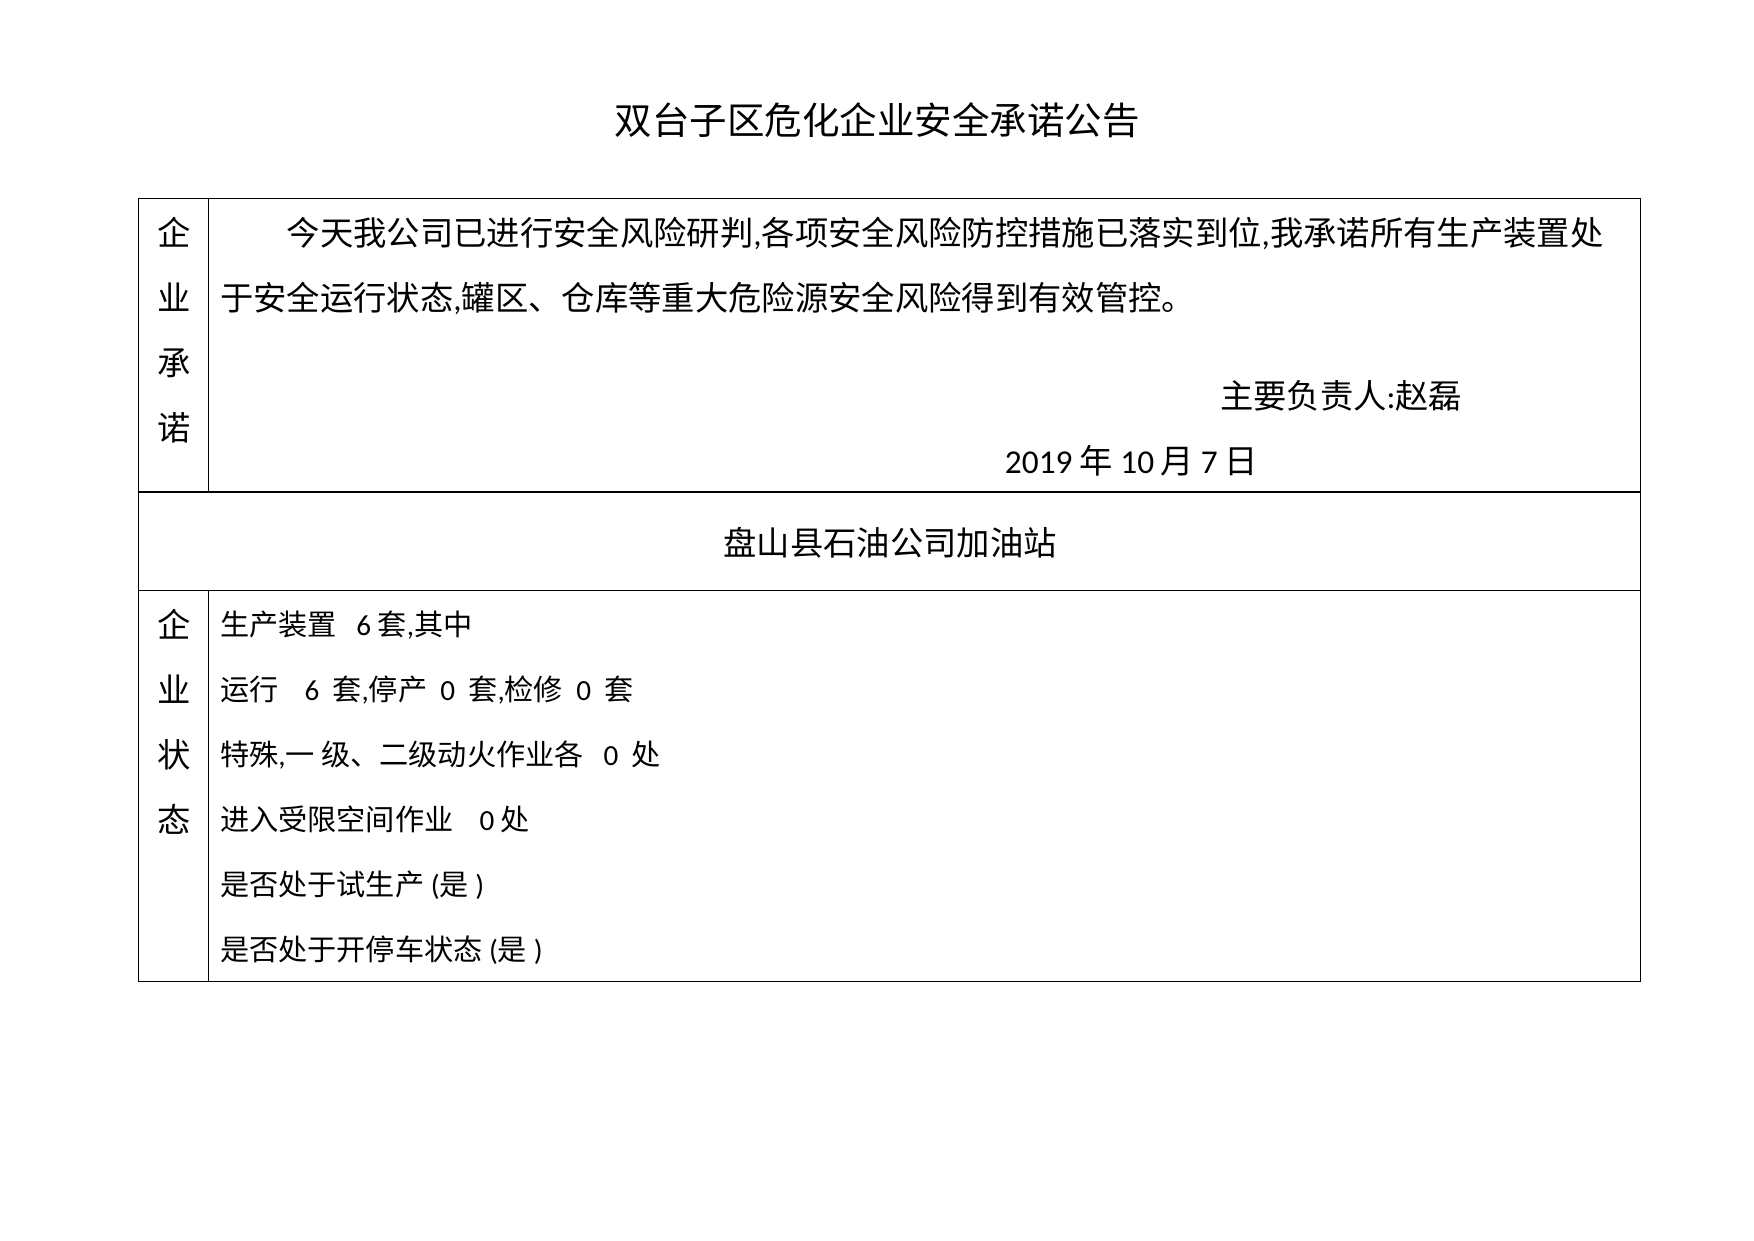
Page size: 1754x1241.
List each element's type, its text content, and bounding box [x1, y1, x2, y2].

table_cell 企业状态 [139, 591, 208, 981]
table_header 盘山县石油公司加油站 [139, 493, 1640, 589]
table_cell 企业承诺 [139, 199, 208, 491]
table_cell 今天我公司已进行安全风险研判,各项安全风险防控措施已落实到位,我承诺所有生产装置处于安全运行状态,罐区、仓库等重大危险源安全风险得到有效管控。 主要负责人:赵磊 2019年 10月7日 [209, 199, 1640, 491]
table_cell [209, 591, 1640, 981]
